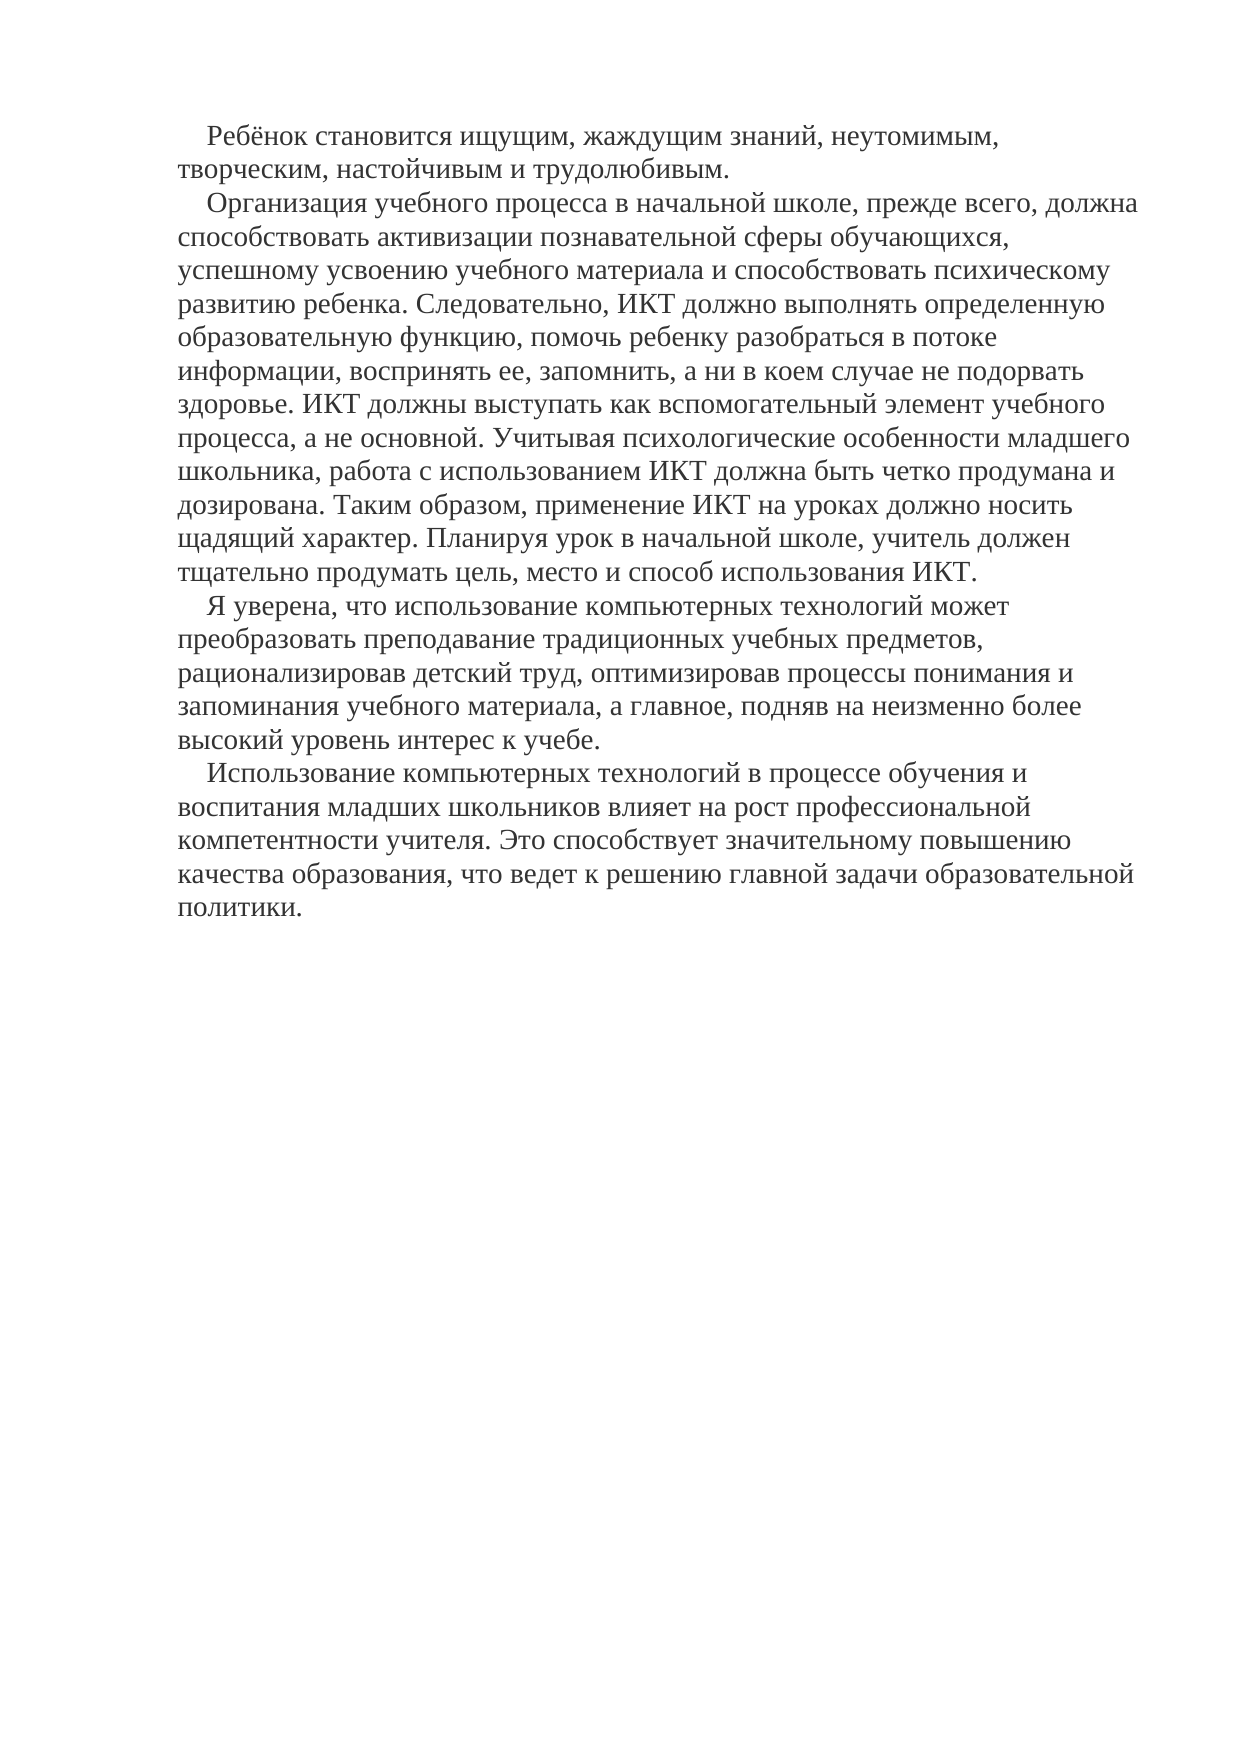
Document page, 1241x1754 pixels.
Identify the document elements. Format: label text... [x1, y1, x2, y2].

text Ребёнок становится ищущим, жаждущим знаний, неутомимым, творческим, настойчивым и трудолюбивым. [177, 118, 1152, 185]
text Я уверена, что использование компьютерных технологий может преобразовать преподавание традиционных учебных предметов, рационализировав детский труд, оптимизировав процессы понимания и запоминания учебного материала, а главное, подняв на неизменно более высокий уровень интерес к учебе. [177, 588, 1152, 755]
text Организация учебного процесса в начальной школе, прежде всего, должна способствовать активизации познавательной сферы обучающихся, успешному усвоению учебного материала и способствовать психическому развитию ребенка. Следовательно, ИКТ должно выполнять определенную образовательную функцию, помочь ребенку разобраться в потоке информации, воспринять ее, запомнить, а ни в коем случае не подорвать здоровье. ИКТ должны выступать как вспомогательный элемент учебного процесса, а не основной. Учитывая психологические особенности младшего школьника, работа с использованием ИКТ должна быть четко продумана и дозирована. Таким образом, применение ИКТ на уроках должно носить щадящий характер. Планируя урок в начальной школе, учитель должен тщательно продумать цель, место и способ использования ИКТ. [177, 185, 1152, 588]
text Использование компьютерных технологий в процессе обучения и воспитания младших школьников влияет на рост профессиональной компетентности учителя. Это способствует значительному повышению качества образования, что ведет к решению главной задачи образовательной политики. [177, 755, 1152, 923]
